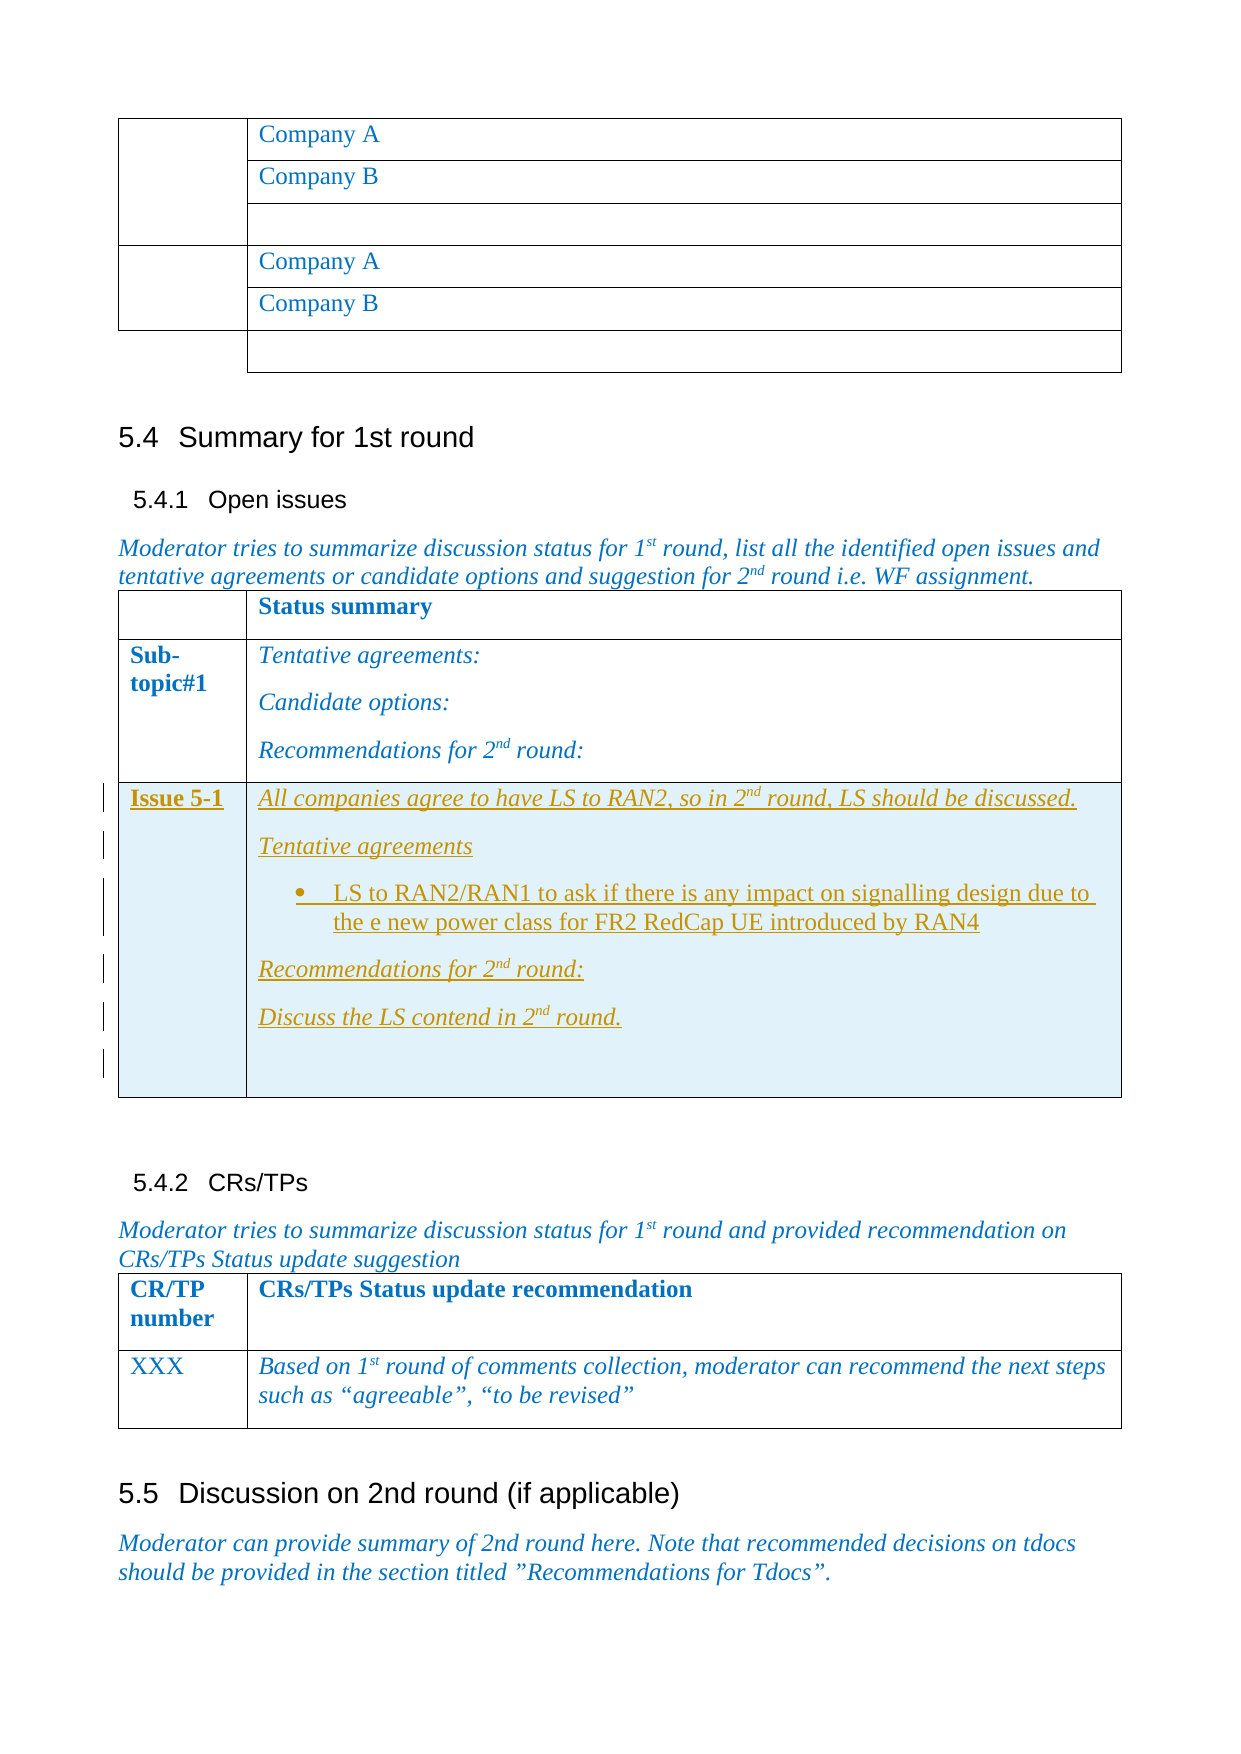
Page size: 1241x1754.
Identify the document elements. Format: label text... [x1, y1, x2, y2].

table_header Status summary [247, 591, 1121, 639]
table_cell [248, 204, 1121, 245]
subtitle Summary for 1st round [118, 420, 1122, 454]
table_cell Company A [248, 246, 1121, 287]
table_cell Company B [248, 288, 1121, 329]
text Moderator tries to summarize discussion status for 1st round and provided recommendation on CRs/TPs Status update suggestion [118, 1216, 1122, 1273]
table_cell Based on 1st round of comments collection, moderator can recommend the next steps such as “agreeable”, “to be revised” [248, 1351, 1121, 1428]
subtitle CRs/TPs [133, 1168, 1122, 1197]
table_cell Company B [248, 161, 1121, 203]
text Moderator tries to summarize discussion status for 1st round, list all the identified open issues and tentative agreements or candidate options and suggestion for 2nd round i.e. WF assignment. [118, 533, 1122, 590]
subtitle Discussion on 2nd round (if applicable) [118, 1476, 1122, 1510]
table_cell Tentative agreements: Candidate options: Recommendations for 2nd round: [247, 640, 1121, 782]
table_cell XXX [119, 1351, 247, 1428]
text Moderator can provide summary of 2nd round here. Note that recommended decisions on tdocs should be provided in the section titled ”Recommendations for Tdocs”. [118, 1528, 1122, 1586]
table_cell Company A [248, 119, 1121, 160]
subtitle Open issues [133, 485, 1122, 514]
table_header CRs/TPs Status update recommendation [248, 1274, 1121, 1350]
table_cell Sub-topic#1 [119, 640, 246, 782]
table_cell [119, 119, 247, 245]
table_header [119, 591, 246, 639]
table_header CR/TP number [119, 1274, 247, 1350]
table_cell [248, 331, 1121, 372]
table_cell [119, 246, 247, 329]
